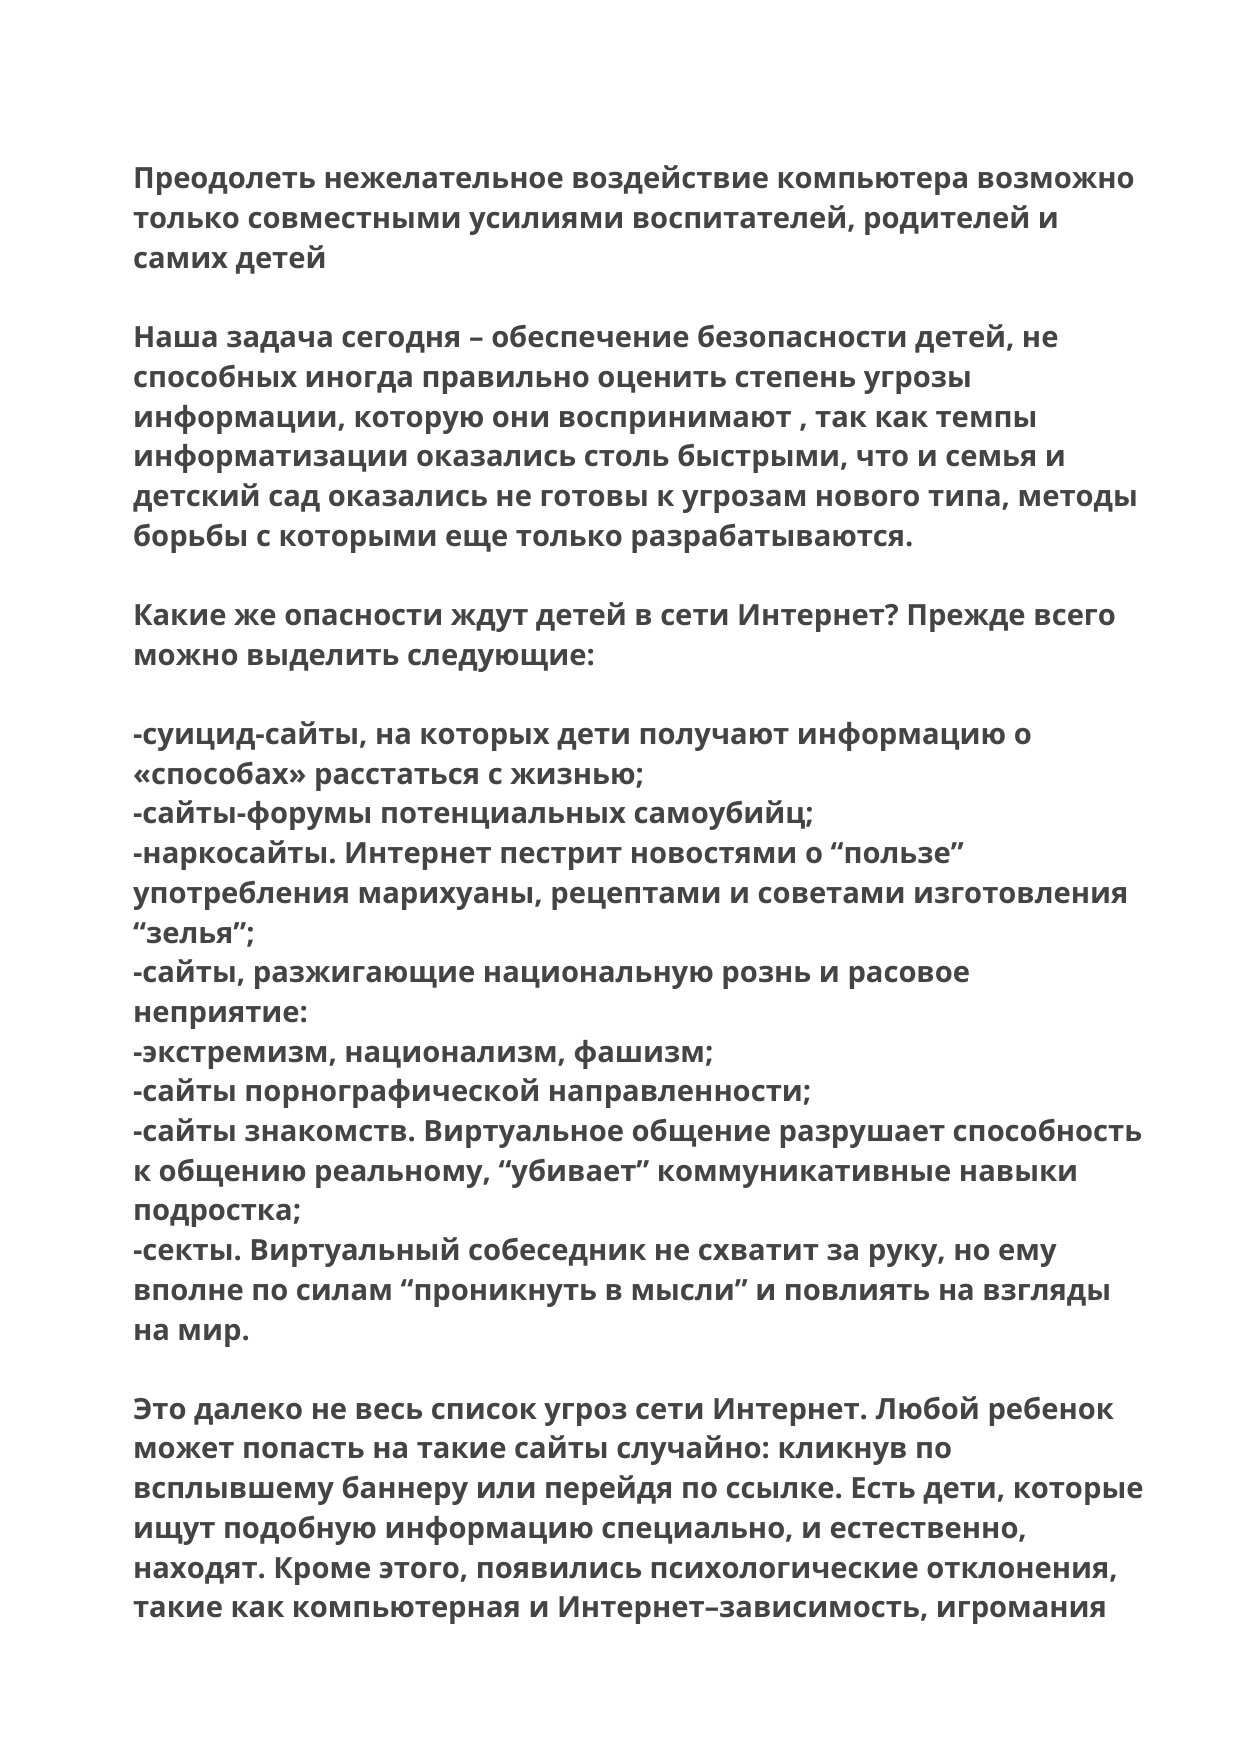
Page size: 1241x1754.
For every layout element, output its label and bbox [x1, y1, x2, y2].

text [133, 118, 1152, 1626]
